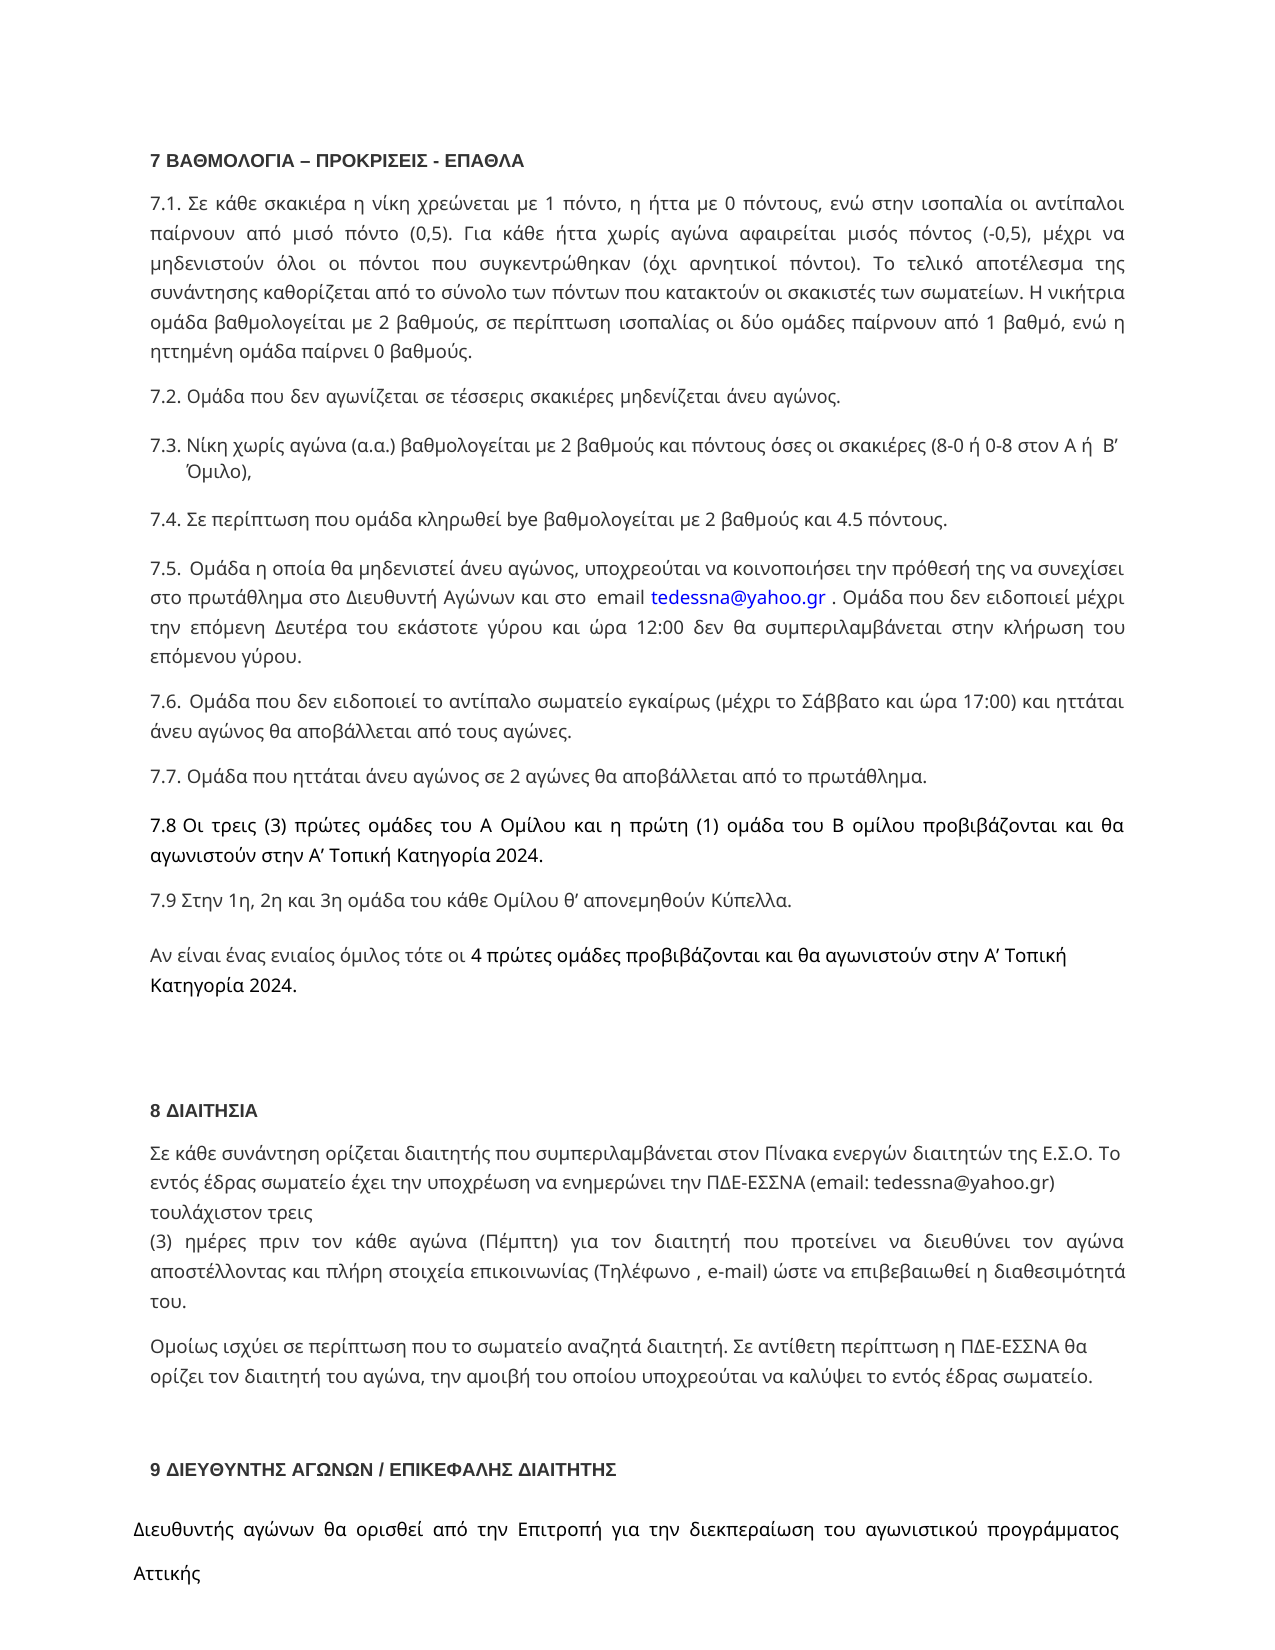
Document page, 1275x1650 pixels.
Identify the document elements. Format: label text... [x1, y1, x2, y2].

list Σε περίπτωση που ομάδα κληρωθεί bye βαθμολογείται με 2 βαθμούς και 4.5 πόντους. [150, 506, 1137, 532]
list Ομάδα που δεν αγωνίζεται σε τέσσερις σκακιέρες μηδενίζεται άνευ αγώνος. [150, 384, 1137, 409]
list Σε κάθε σκακιέρα η νίκη χρεώνεται με 1 πόντο, η ήττα με 0 πόντους, ενώ στην ισοπαλία οι αντίπαλοι παίρνουν από μισό πόντο (0,5). Για κάθε ήττα χωρίς αγώνα αφαιρείται μισός πόντος (-0,5), μέχρι να μηδενιστούν όλοι οι πόντοι που συγκεντρώθηκαν (όχι αρνητικοί πόντοι). Το τελικό αποτέλεσμα της συνάντησης καθορίζεται από το σύνολο των πόντων που κατακτούν οι σκακιστές των σωματείων. Η νικήτρια ομάδα βαθμολογείται με 2 βαθμούς, σε περίπτωση ισοπαλίας οι δύο ομάδες παίρνουν από 1 βαθμό, ενώ η ηττημένη ομάδα παίρνει 0 βαθμούς. [150, 191, 1125, 364]
subtitle ΔΙΕΥΘΥΝΤΗΣ ΑΓΩΝΩΝ / ΕΠΙΚΕΦΑΛΗΣ ΔΙΑΙΤΗΤΗΣ [150, 1459, 1137, 1481]
list Στην 1η, 2η και 3η ομάδα του κάθε Ομίλου θ’ απονεμηθούν Κύπελλα. [150, 887, 1137, 913]
list Οι τρεις (3) πρώτες ομάδες του Α Ομίλου και η πρώτη (1) ομάδα του Β ομίλου προβιβάζονται και θα αγωνιστούν στην Α’ Τοπική Κατηγορία 2024. [150, 812, 1126, 867]
list Αν είναι ένας ενιαίος όμιλος τότε οι 4 πρώτες ομάδες προβιβάζονται και θα αγωνιστούν στην Α’ Τοπική Κατηγορία 2024. [150, 942, 1126, 998]
list Ομάδα που ηττάται άνευ αγώνος σε 2 αγώνες θα αποβάλλεται από το πρωτάθλημα. [150, 764, 1137, 789]
subtitle ΒΑΘΜΟΛΟΓΙΑ – ΠΡΟΚΡΙΣΕΙΣ - ΕΠΑΘΛΑ [150, 150, 1137, 172]
text Σε κάθε συνάντηση ορίζεται διαιτητής που συμπεριλαμβάνεται στον Πίνακα ενεργών διαιτητών της Ε.Σ.Ο. Το εντός έδρας σωματείο έχει την υποχρέωση να ενημερώνει την ΠΔΕ-ΕΣΣΝΑ (email: tedessna@yahoo.gr) τουλάχιστον τρεις [150, 1140, 1137, 1225]
subtitle ΔΙΑΙΤΗΣΙΑ [150, 1099, 1137, 1121]
text (3) ημέρες πριν τον κάθε αγώνα (Πέμπτη) για τον διαιτητή που προτείνει να διευθύνει τον αγώνα αποστέλλοντας και πλήρη στοιχεία επικοινωνίας (Τηλέφωνο , e-mail) ώστε να επιβεβαιωθεί η διαθεσιμότητά του. [150, 1229, 1125, 1314]
text Ομοίως ισχύει σε περίπτωση που το σωματείο αναζητά διαιτητή. Σε αντίθετη περίπτωση η ΠΔΕ-ΕΣΣΝΑ θα ορίζει τον διαιτητή του αγώνα, την αμοιβή του οποίου υποχρεούται να καλύψει το εντός έδρας σωματείο. [150, 1333, 1127, 1388]
list Ομάδα που δεν ειδοποιεί το αντίπαλο σωματείο εγκαίρως (μέχρι το Σάββατο και ώρα 17:00) και ηττάται άνευ αγώνος θα αποβάλλεται από τους αγώνες. [150, 689, 1125, 744]
list Νίκη χωρίς αγώνα (α.α.) βαθμολογείται με 2 βαθμούς και πόντους όσες οι σκακιέρες (8-0 ή 0-8 στον Α ή Β’ Όμιλο), [150, 432, 1137, 483]
text Διευθυντής αγώνων θα ορισθεί από την Επιτροπή για την διεκπεραίωση του αγωνιστικού προγράμματος Αττικής [133, 1516, 1121, 1585]
list Ομάδα η οποία θα μηδενιστεί άνευ αγώνος, υποχρεούται να κοινοποιήσει την πρόθεσή της να συνεχίσει στο πρωτάθλημα στο Διευθυντή Αγώνων και στο email tedessna@yahoo.gr . Ομάδα που δεν ειδοποιεί μέχρι την επόμενη Δευτέρα του εκάστοτε γύρου και ώρα 12:00 δεν θα συμπεριλαμβάνεται στην κλήρωση του επόμενου γύρου. [150, 555, 1125, 669]
